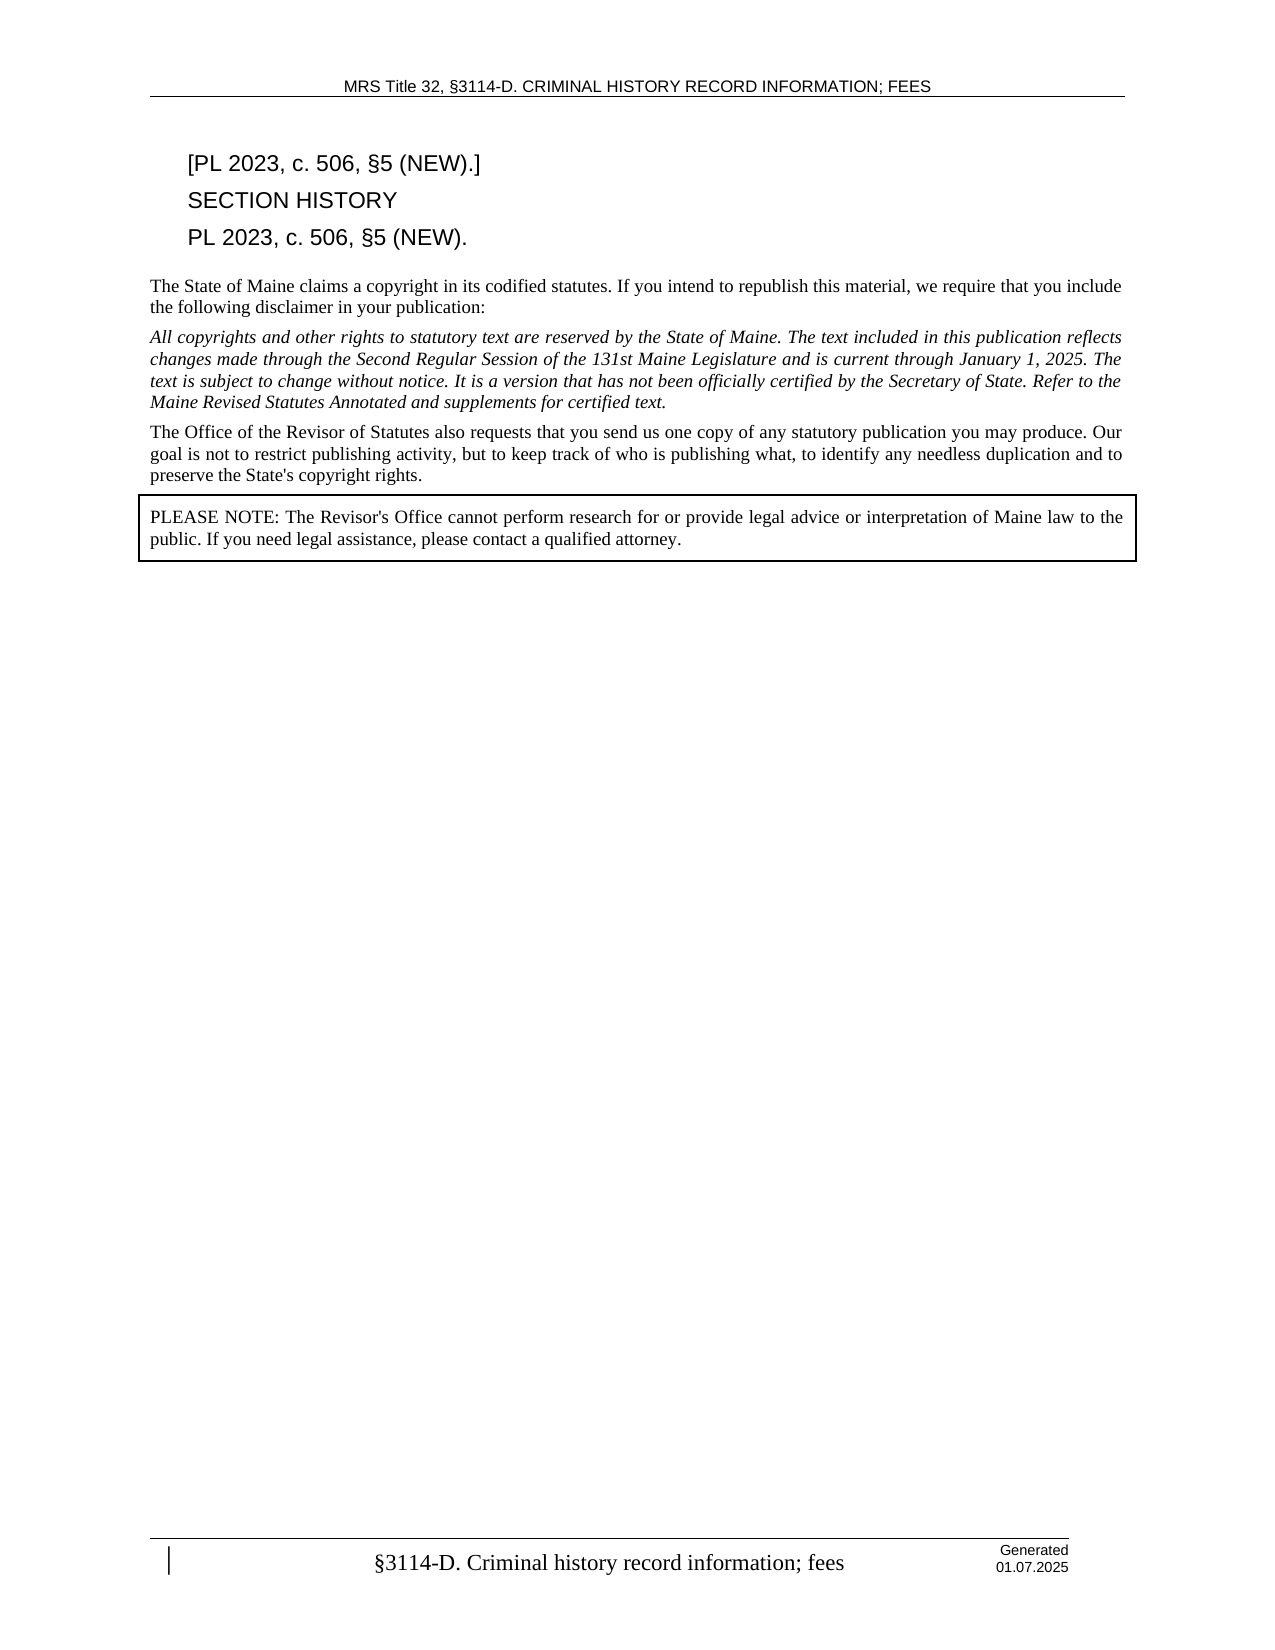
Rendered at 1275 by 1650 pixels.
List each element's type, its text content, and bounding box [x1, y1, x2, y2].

text PLEASE NOTE: The Revisor's Office cannot perform research for or provide legal advice or interpretation of Maine law to the public. If you need legal assistance, please contact a qualified attorney. [140, 496, 1135, 560]
text The Office of the Revisor of Statutes also requests that you send us one copy of any statutory publication you may produce. Our goal is not to restrict publishing activity, but to keep track of who is publishing what, to identify any needless duplication and to preserve the State's copyright rights. [150, 421, 1125, 486]
text PL 2023, c. 506, §5 (NEW). [187, 223, 1125, 250]
text SECTION HISTORY [187, 187, 1125, 213]
text The State of Maine claims a copyright in its codified statutes. If you intend to republish this material, we require that you include the following disclaimer in your publication: [150, 275, 1125, 318]
text All copyrights and other rights to statutory text are reserved by the State of Maine. The text included in this publication reflects changes made through the Second Regular Session of the 131st Maine Legislature and is current through January 1, 2025 . The text is subject to change without notice. It is a version that has not been officially certified by the Secretary of State. Refer to the Maine Revised Statutes Annotated and supplements for certified text. [150, 326, 1125, 413]
text [PL 2023, c. 506, §5 (NEW).] [187, 150, 1125, 176]
